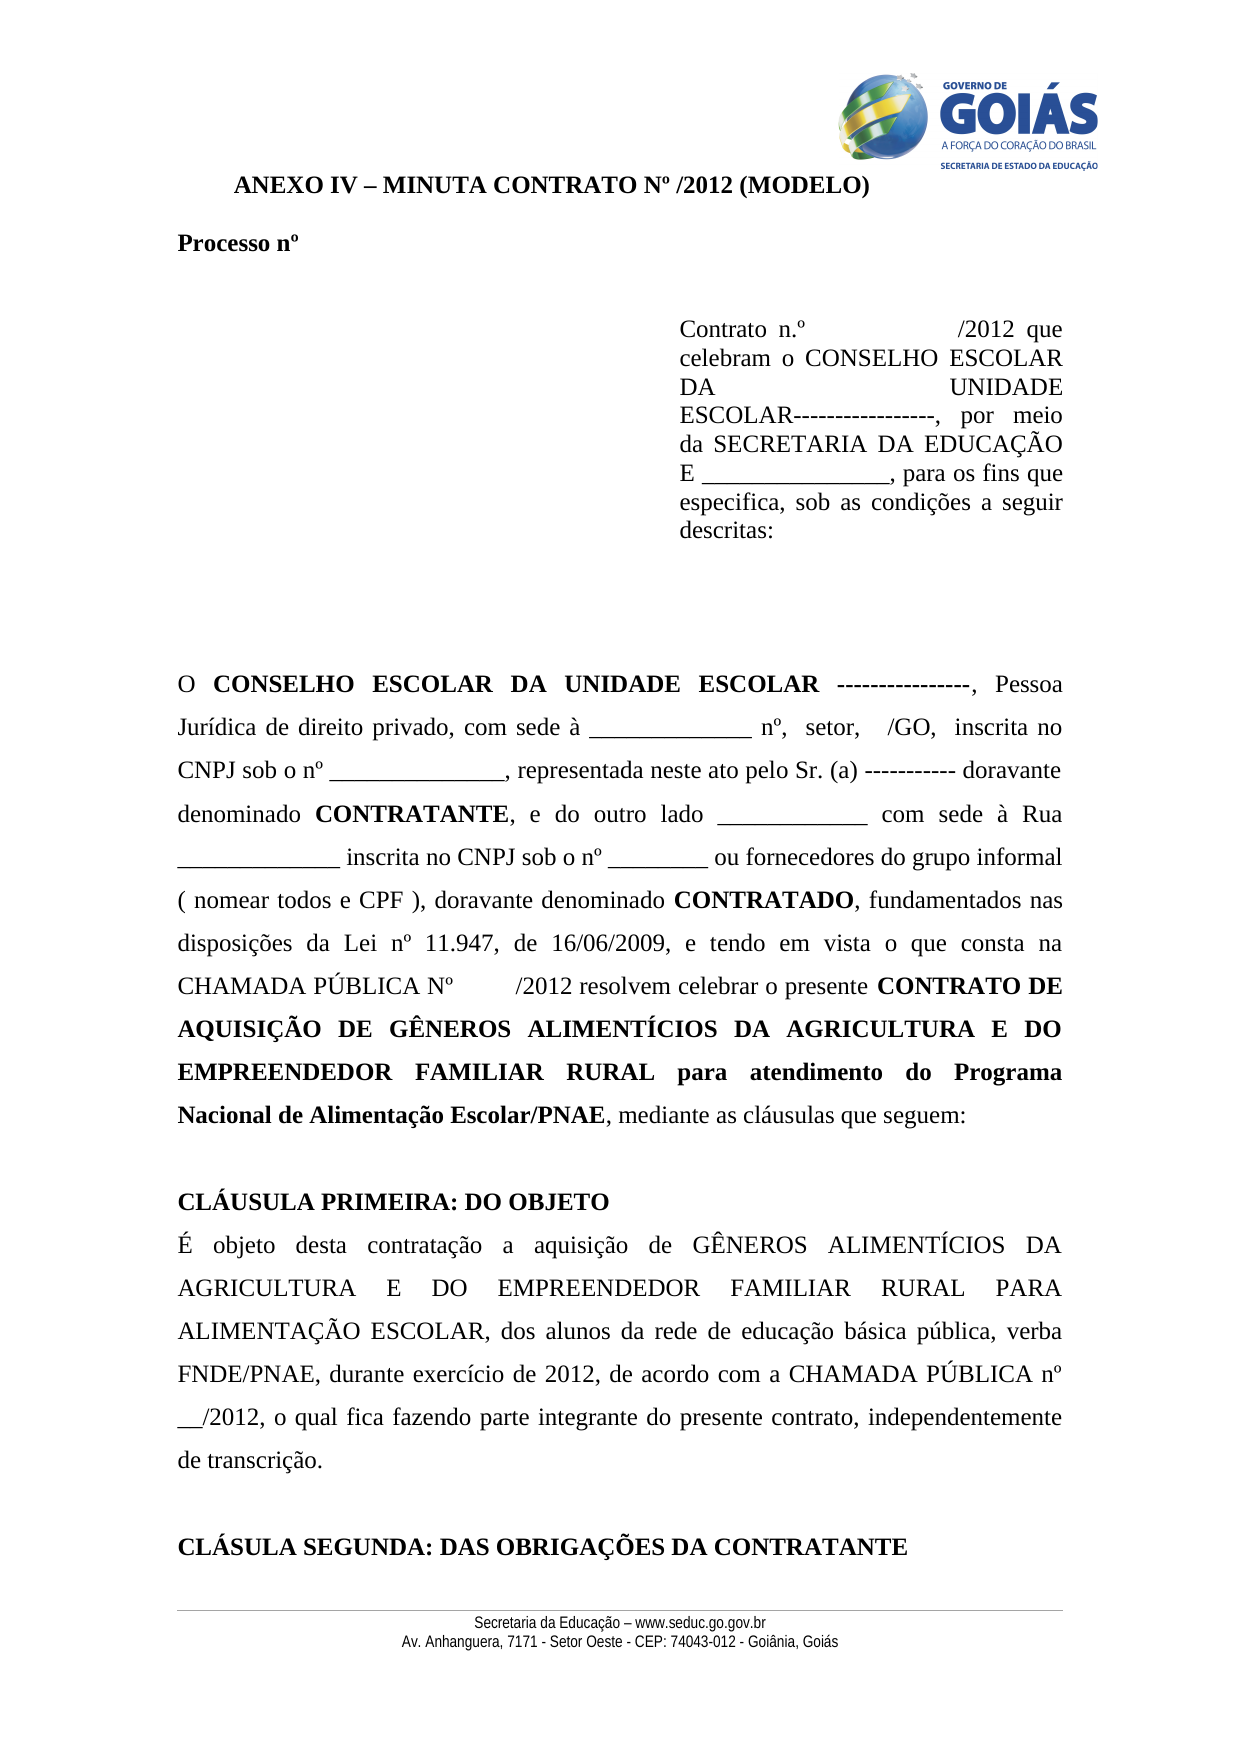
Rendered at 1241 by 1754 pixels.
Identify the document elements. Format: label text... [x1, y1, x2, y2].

text O CONSELHO ESCOLAR DA UNIDADE ESCOLAR ----------------, Pessoa Jurídica de direito privado, com sede à _____________ nº, setor, /GO, inscrita no CNPJ sob o nº ______________, representada neste ato pelo Sr. (a) ----------- doravante denominado CONTRATANTE, e do outro lado ____________ com sede à Rua _____________ inscrita no CNPJ sob o nº ________ ou fornecedores do grupo informal ( nomear todos e CPF ), doravante denominado CONTRATADO, fundamentados nas disposições da Lei nº 11.947, de 16/06/2009, e tendo em vista o que consta na CHAMADA PÚBLICA Nº /2012 resolvem celebrar o presente CONTRATO DE AQUISIÇÃO DE GÊNEROS ALIMENTÍCIOS DA AGRICULTURA E DO EMPREENDEDOR FAMILIAR RURAL para atendimento do Programa Nacional de Alimentação Escolar/PNAE, mediante as cláusulas que seguem: [177, 669, 1063, 1129]
text ANEXO IV – MINUTA CONTRATO Nº /2012 (MODELO) [177, 171, 1063, 199]
text Contrato n.º /2012 que celebram o CONSELHO ESCOLAR DA UNIDADE ESCOLAR-----------------, por meio da SECRETARIA DA EDUCAÇÃO E _______________, para os fins que especifica, sob as condições a seguir descritas: [679, 314, 1063, 544]
text CLÁUSULA PRIMEIRA: DO OBJETO [177, 1187, 1063, 1216]
text Processo nº [177, 228, 1063, 257]
text CLÁSULA SEGUNDA: DAS OBRIGAÇÕES DA CONTRATANTE [177, 1532, 1063, 1561]
text É objeto desta contratação a aquisição de GÊNEROS ALIMENTÍCIOS DA AGRICULTURA E DO EMPREENDEDOR FAMILIAR RURAL PARA ALIMENTAÇÃO ESCOLAR, dos alunos da rede de educação básica pública, verba FNDE/PNAE, durante exercício de 2012, de acordo com a CHAMADA PÚBLICA nº __/2012, o qual fica fazendo parte integrante do presente contrato, independentemente de transcrição. [177, 1230, 1063, 1474]
picture [838, 73, 1098, 171]
